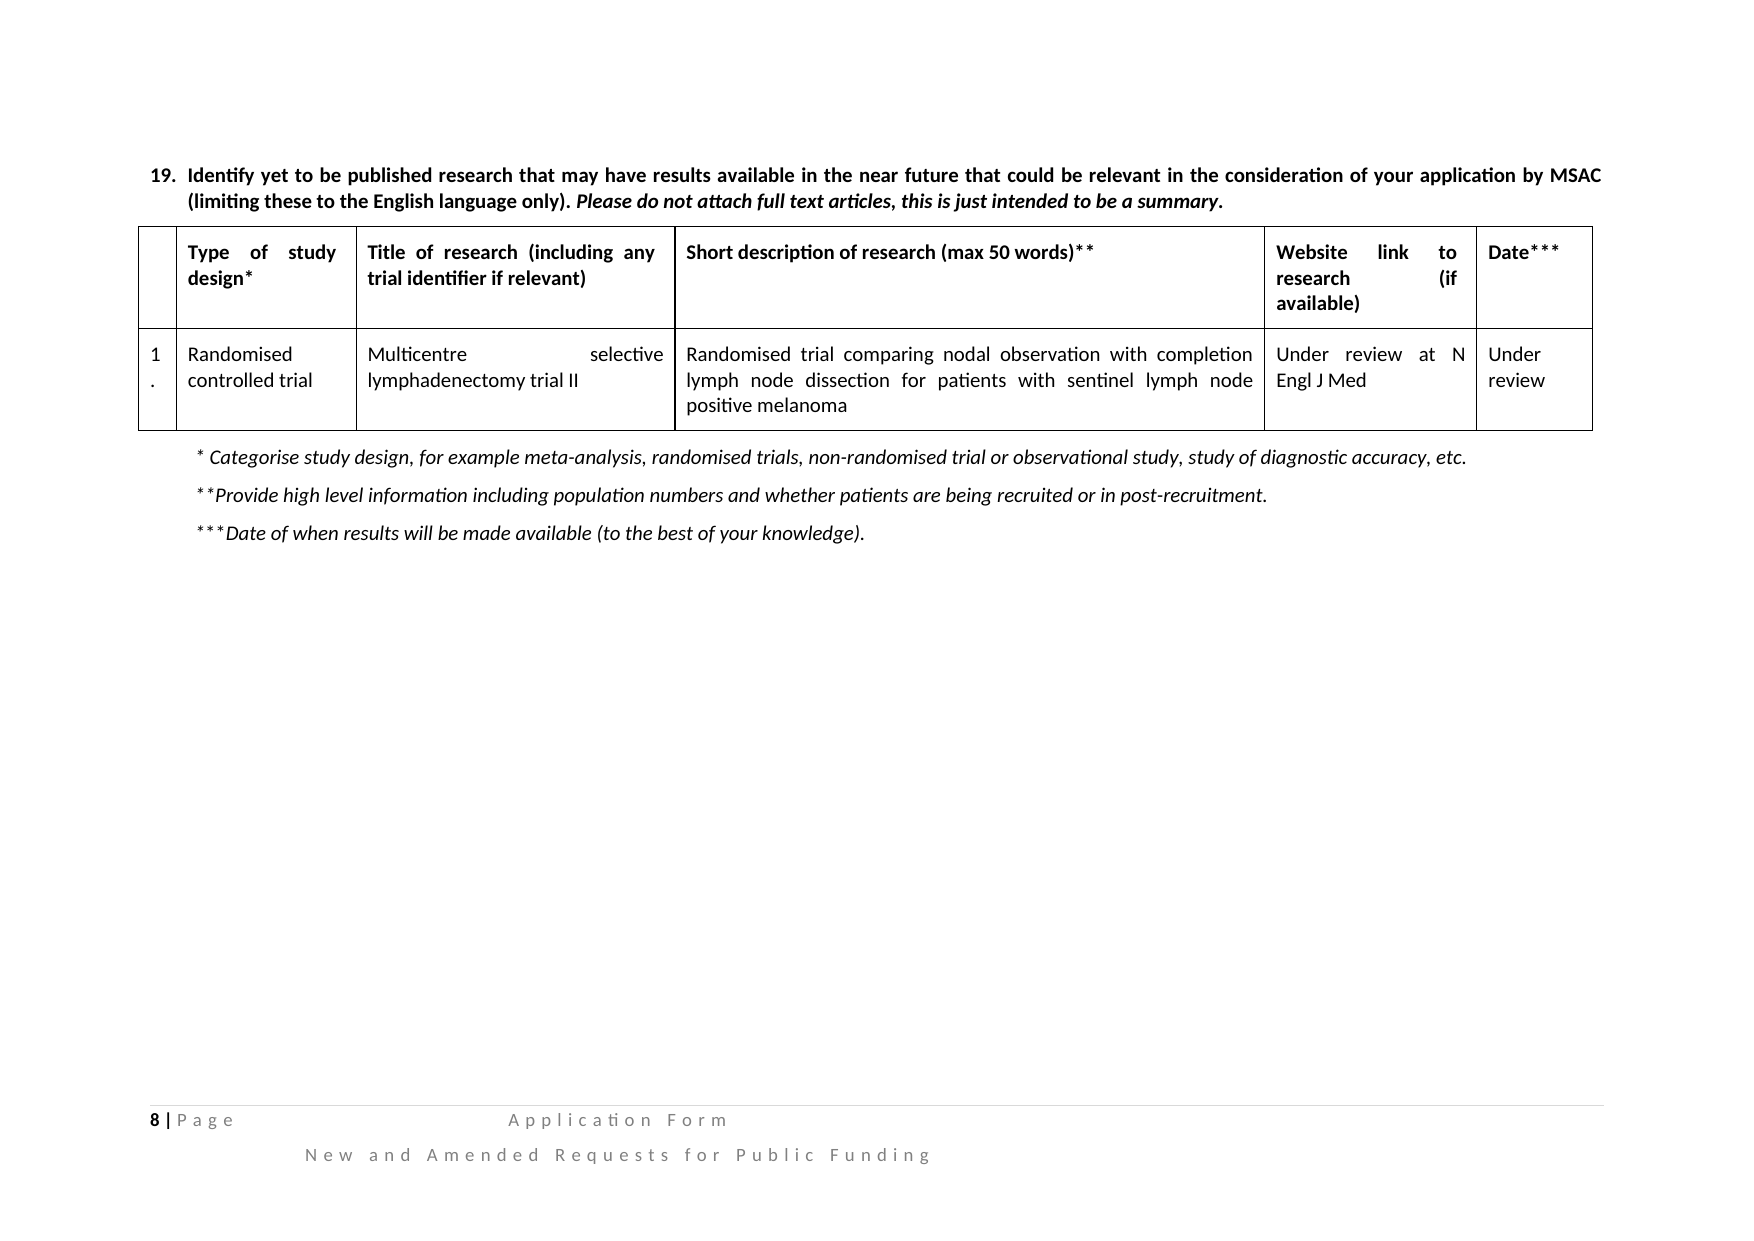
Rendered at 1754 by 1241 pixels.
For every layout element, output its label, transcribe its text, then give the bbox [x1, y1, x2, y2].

table_header [139, 227, 176, 328]
table_header Website link to research (if available) [1265, 227, 1476, 328]
subtitle Identify yet to be published research that may have results available in the near future that could be relevant in the consideration of your application by MSAC (limiting these to the English language only). Please do not attach full text articles, this is just intended to be a summary. [150, 162, 1604, 213]
table_header Short description of research (max 50 words)** [676, 227, 1264, 328]
text * Categorise study design, for example meta-analysis, randomised trials, non-randomised trial or observational study, study of diagnostic accuracy, etc. [194, 444, 1604, 469]
text **Provide high level information including population numbers and whether patients are being recruited or in post-recruitment. [194, 482, 1604, 507]
table_cell Under review at N Engl J Med [1265, 329, 1476, 430]
table_header Type of study design* [177, 227, 356, 328]
table_cell Under review [1477, 329, 1592, 430]
table_cell 1. [139, 329, 176, 430]
text ***Date of when results will be made available (to the best of your knowledge). [194, 520, 1604, 545]
table_cell Randomised trial comparing nodal observation with completion lymph node dissection for patients with sentinel lymph node positive melanoma [676, 329, 1264, 430]
table_cell Multicentre selective lymphadenectomy trial II [357, 329, 674, 430]
table_header Title of research (including any trial identifier if relevant) [357, 227, 674, 328]
table_cell Randomised controlled trial [177, 329, 356, 430]
table_header Date*** [1477, 227, 1592, 328]
